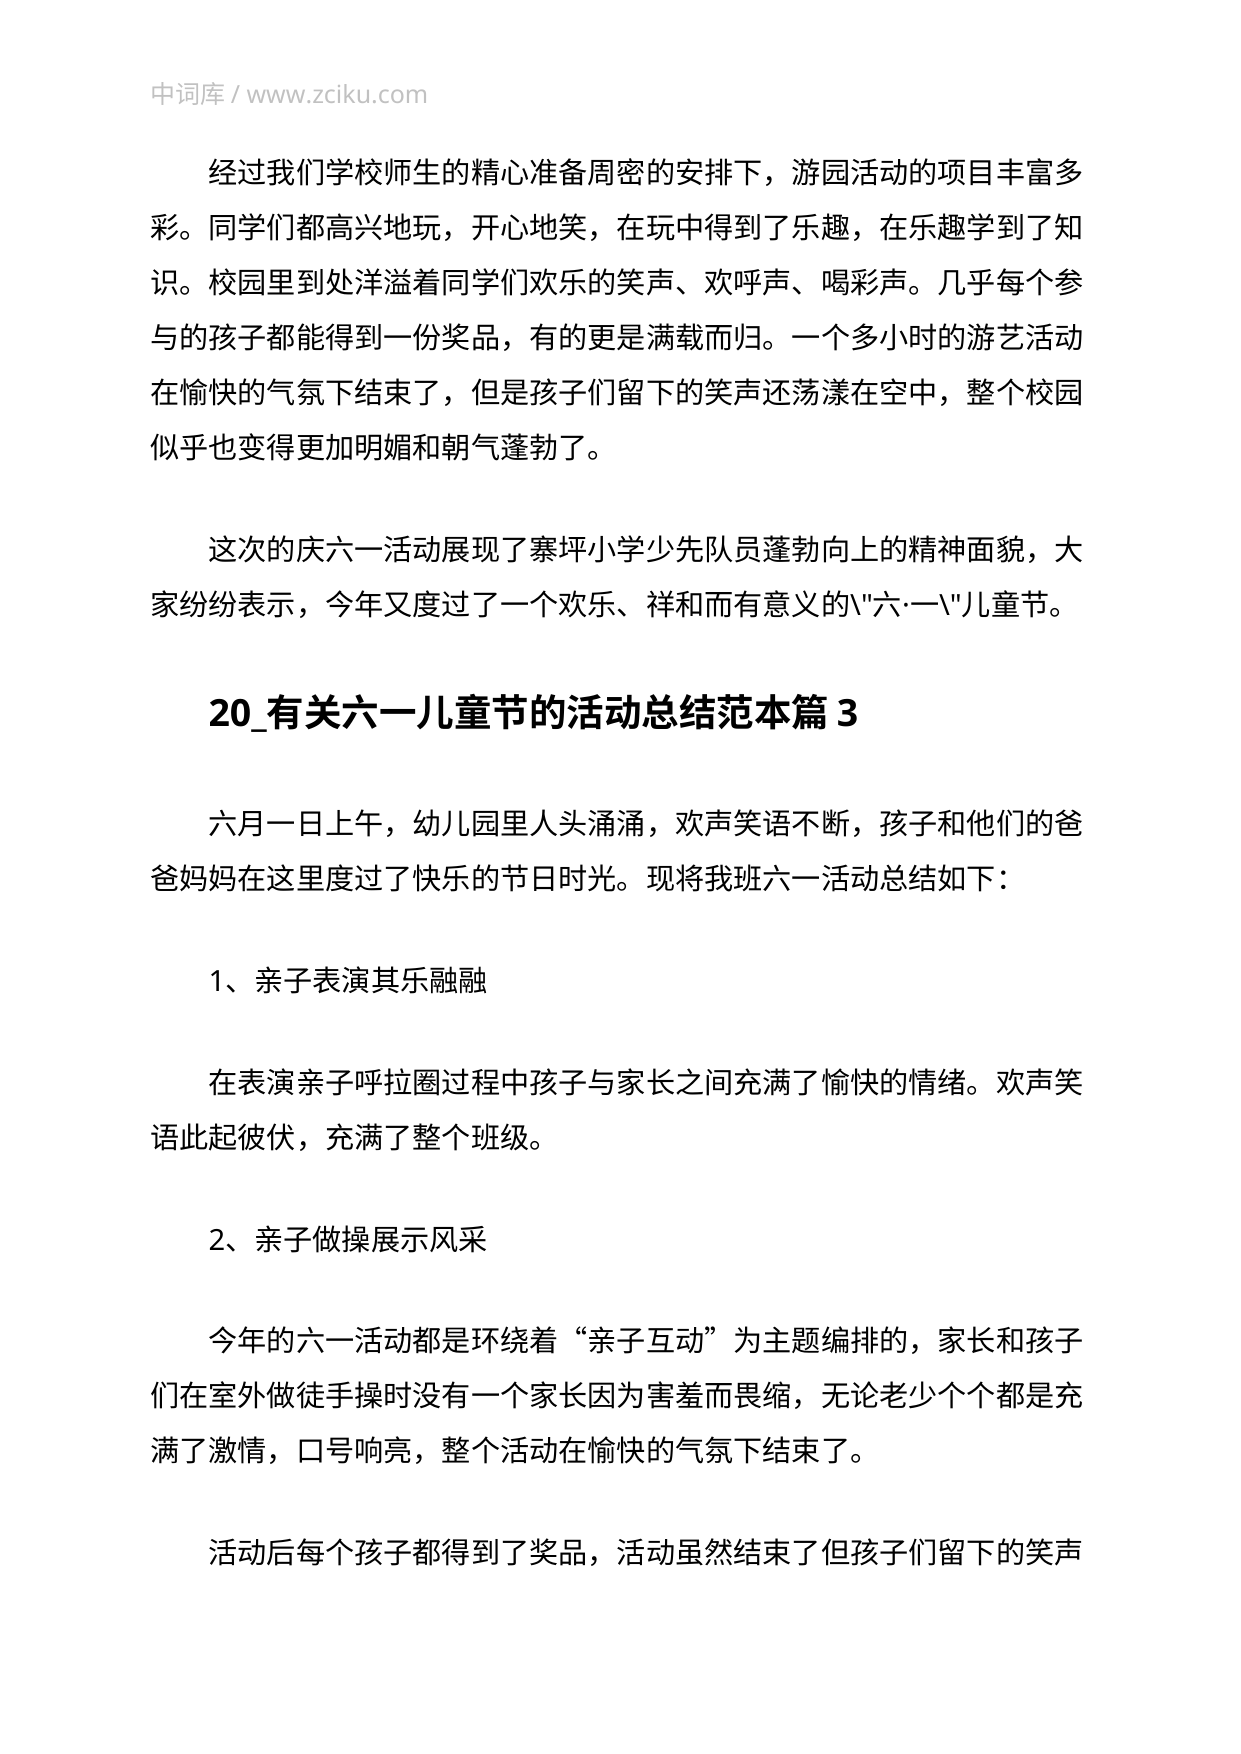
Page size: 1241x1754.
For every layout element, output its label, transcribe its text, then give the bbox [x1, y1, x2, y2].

text 经过我们学校师生的精心准备周密的安排下，游园活动的项目丰富多彩。同学们都高兴地玩，开心地笑，在玩中得到了乐趣，在乐趣学到了知识。校园里到处洋溢着同学们欢乐的笑声、欢呼声、喝彩声。几乎每个参与的孩子都能得到一份奖品，有的更是满载而归。一个多小时的游艺活动在愉快的气氛下结束了，但是孩子们留下的笑声还荡漾在空中，整个校园似乎也变得更加明媚和朝气蓬勃了。 [150, 150, 1090, 467]
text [150, 1529, 1090, 1572]
text 在表演亲子呼拉圈过程中孩子与家长之间充满了愉快的情绪。欢声笑语此起彼伏，充满了整个班级。 [150, 1059, 1090, 1157]
text 2、亲子做操展示风采 [150, 1216, 1090, 1258]
text 这次的庆六一活动展现了寨坪小学少先队员蓬勃向上的精神面貌，大家纷纷表示，今年又度过了一个欢乐、祥和而有意义的\"六·一\"儿童节。 [150, 526, 1090, 623]
text 今年的六一活动都是环绕着“亲子互动”为主题编排的，家长和孩子们在室外做徒手操时没有一个家长因为害羞而畏缩，无论老少个个都是充满了激情，口号响亮，整个活动在愉快的气氛下结束了。 [150, 1318, 1090, 1470]
text 20_有关六一儿童节的活动总结范本篇3 [150, 683, 1090, 738]
text 1、亲子表演其乐融融 [150, 957, 1090, 1000]
text 六月一日上午，幼儿园里人头涌涌，欢声笑语不断，孩子和他们的爸爸妈妈在这里度过了快乐的节日时光。现将我班六一活动总结如下： [150, 801, 1090, 898]
